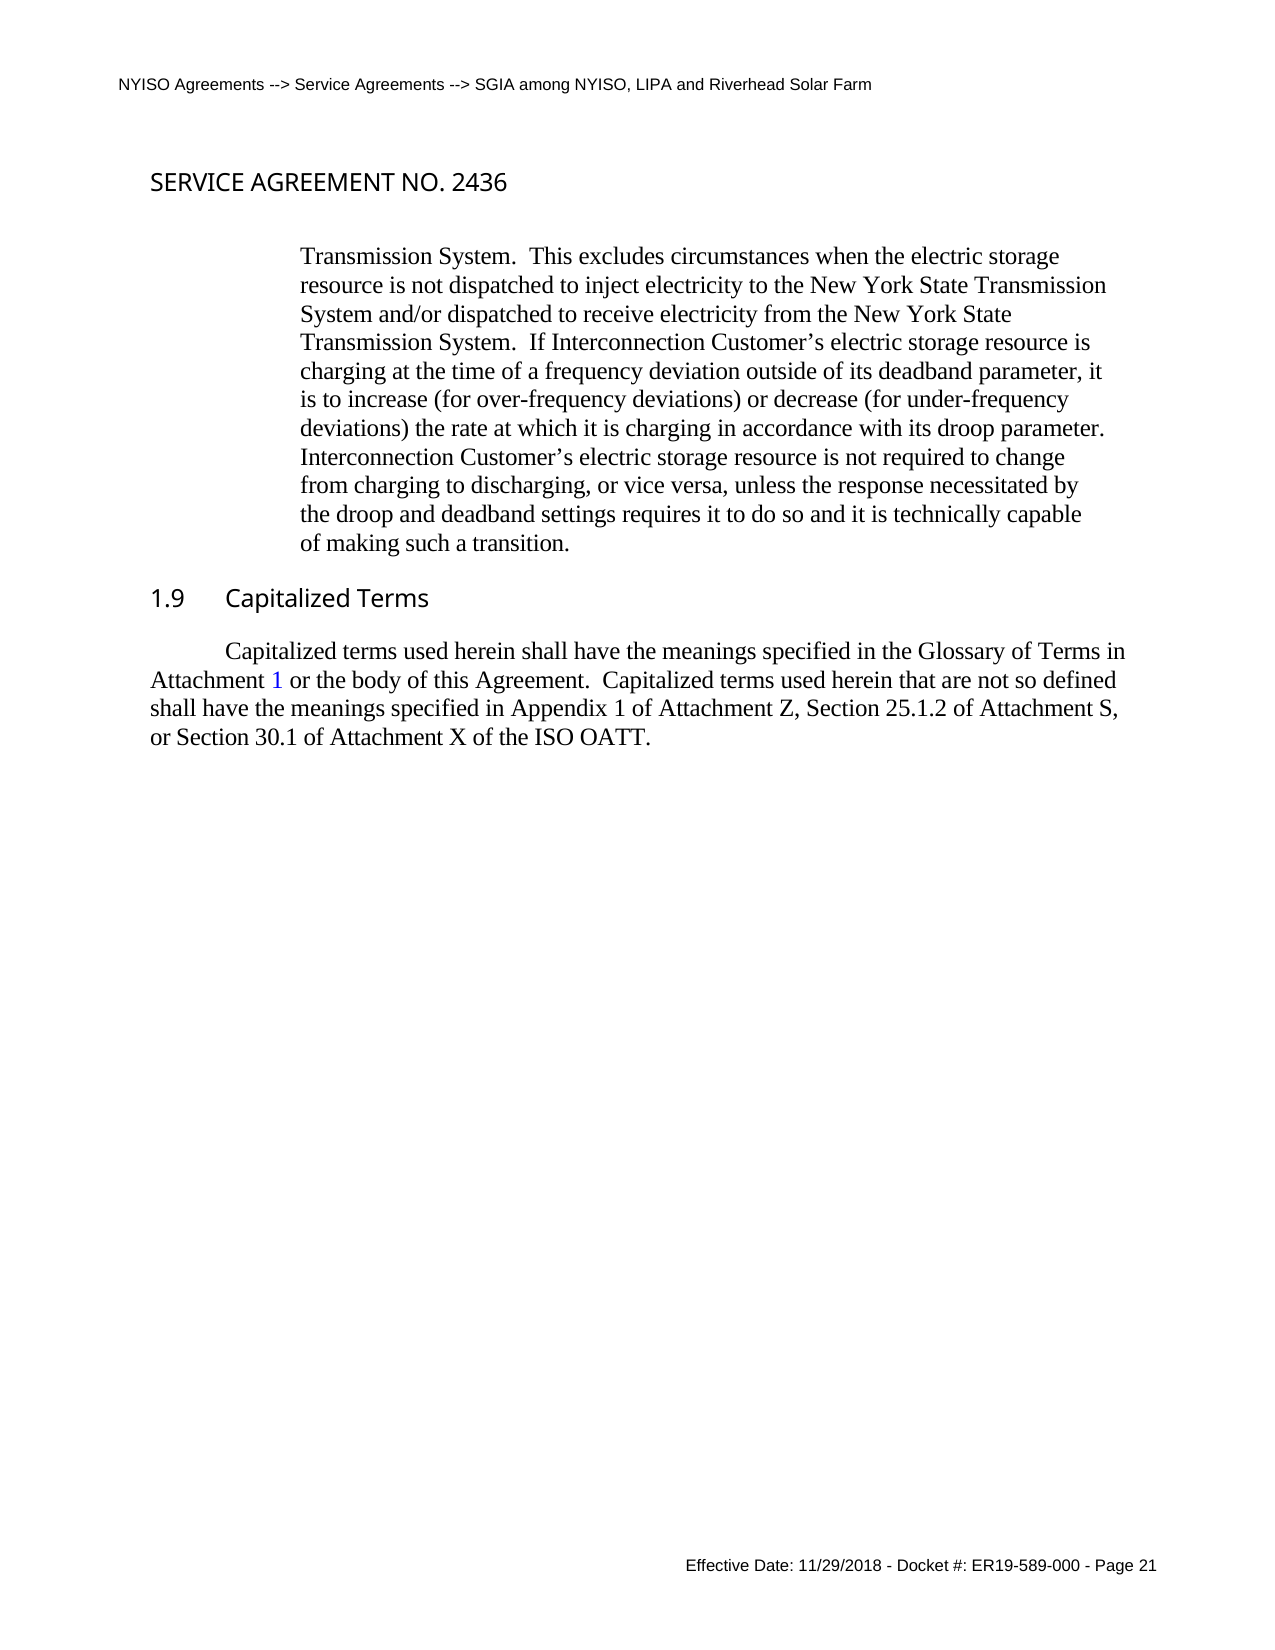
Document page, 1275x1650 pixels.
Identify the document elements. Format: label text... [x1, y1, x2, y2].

text 1.9 Capitalized Terms [150, 584, 1275, 613]
text resource is not dispatched to inject electricity to the New York State Transmission System and/or dispatched to receive electricity from the New York State Transmission System. If Interconnection Customer’s electric storage resource is charging at the time of a frequency deviation outside of its deadband parameter, it is to increase (for over-frequency deviations) or decrease (for under-frequency deviations) the rate at which it is charging in accordance with its droop parameter. Interconnection Customer’s electric storage resource is not required to change from charging to discharging, or vice versa, unless the response necessitated by the droop and deadband settings requires it to do so and it is technically capable of making such a transition. [300, 270, 1144, 557]
text SERVICE AGREEMENT NO. 2436 [150, 168, 1275, 197]
text Capitalized terms used herein shall have the meanings specified in the Glossary of Terms in Attachment 1 or the body of this Agreement. Capitalized terms used herein that are not so defined shall have the meanings specified in Appendix 1 of Attachment Z, Section 25.1.2 of Attachment S, or Section 30.1 of Attachment X of the ISO OATT. [150, 637, 1139, 751]
text Transmission System. This excludes circumstances when the electric storage [300, 241, 1275, 270]
